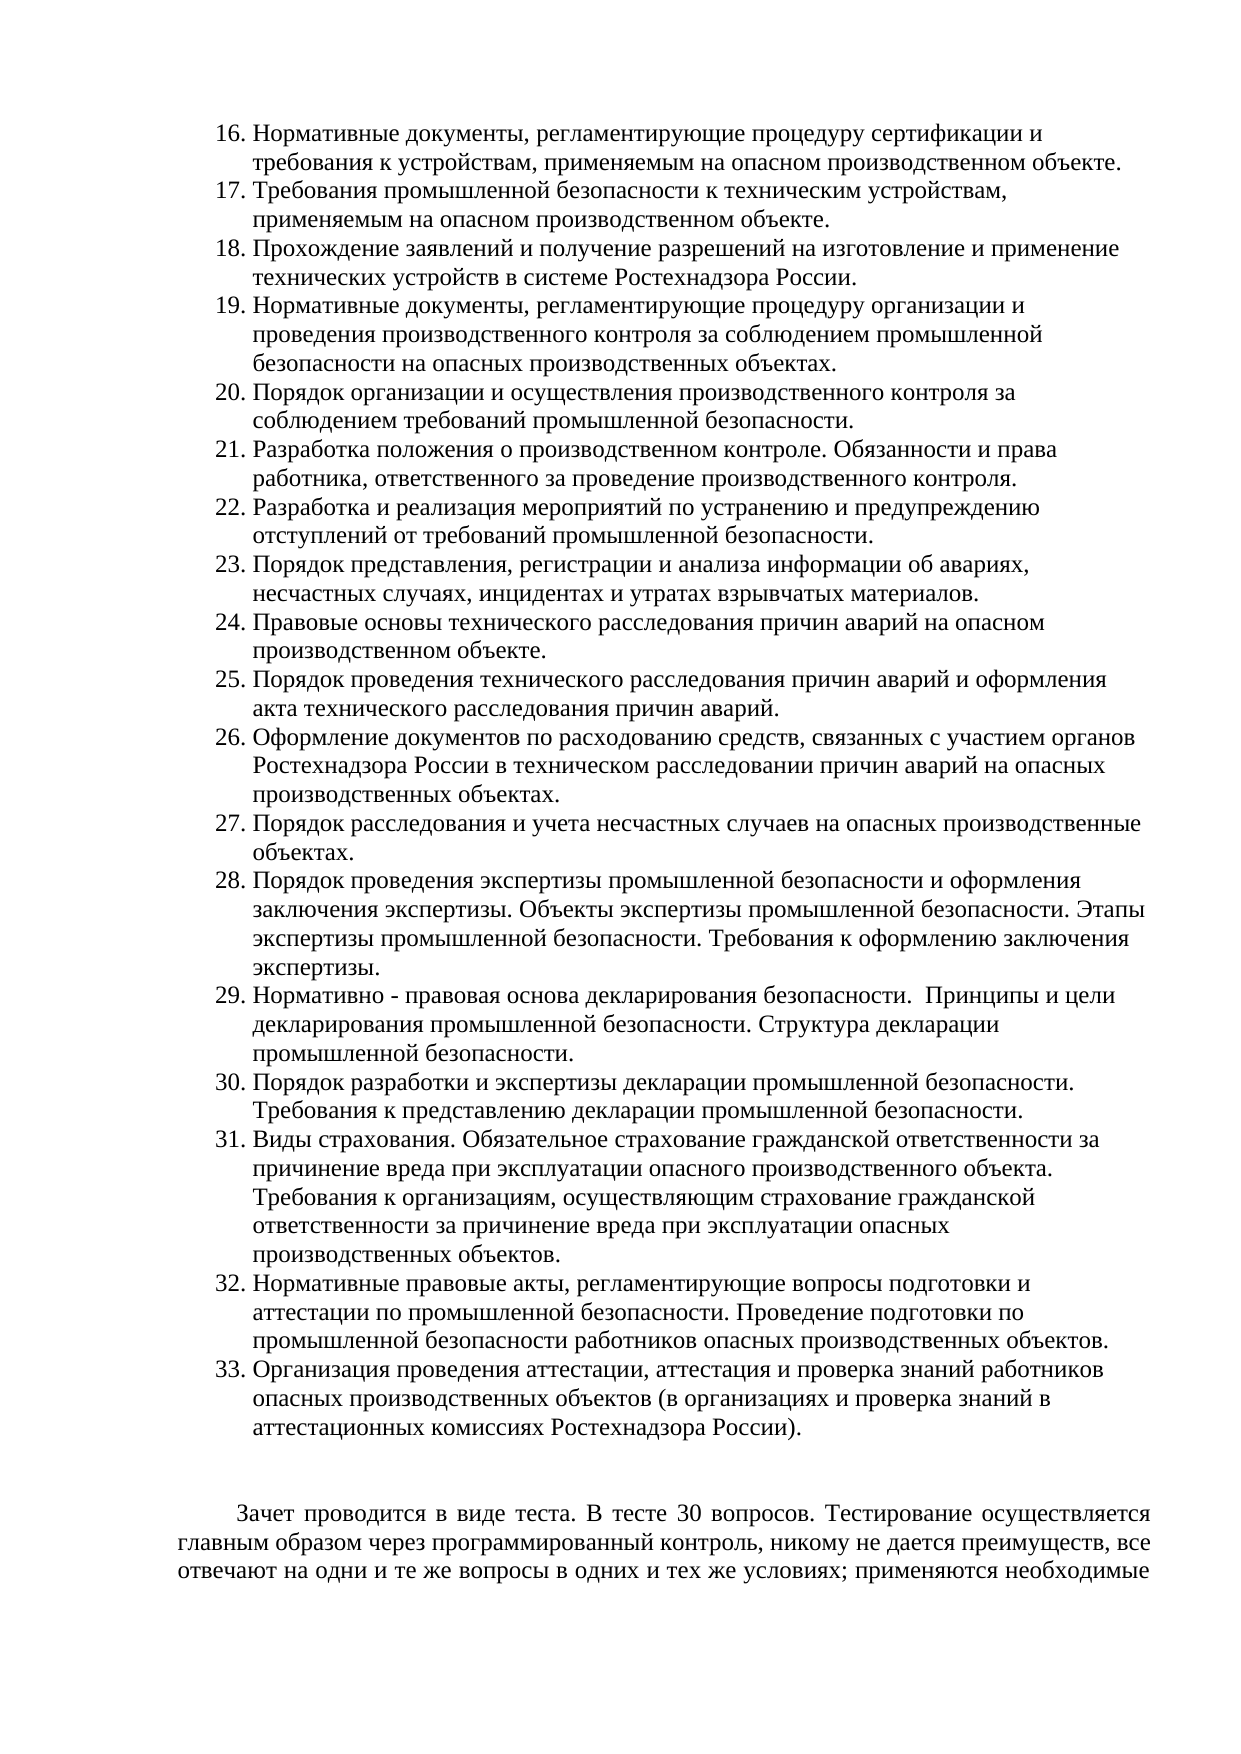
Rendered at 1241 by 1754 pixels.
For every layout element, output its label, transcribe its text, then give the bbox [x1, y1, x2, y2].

list Порядок организации и осуществления производственного контроля за соблюдением требований промышленной безопасности. [215, 377, 1152, 434]
list Организация проведения аттестации, аттестация и проверка знаний работников опасных производственных объектов (в организациях и проверка знаний в аттестационных комиссиях Ростехнадзора России). [215, 1354, 1152, 1441]
list Порядок расследования и учета несчастных случаев на опасных производственные объектах. [215, 808, 1152, 866]
list Порядок представления, регистрации и анализа информации об авариях, несчастных случаях, инцидентах и утратах взрывчатых материалов. [215, 549, 1152, 607]
list Разработка положения о производственном контроле. Обязанности и права работника, ответственного за проведение производственного контроля. [215, 434, 1152, 492]
list Виды страхования. Обязательное страхование гражданской ответственности за причинение вреда при эксплуатации опасного производственного объекта. Требования к организациям, осуществляющим страхование гражданской ответственности за причинение вреда при эксплуатации опасных производственных объектов. [215, 1124, 1152, 1268]
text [177, 1498, 1152, 1584]
list Порядок разработки и экспертизы декларации промышленной безопасности. Требования к представлению декларации промышленной безопасности. [215, 1067, 1152, 1124]
list Нормативно - правовая основа декларирования безопасности. Принципы и цели декларирования промышленной безопасности. Структура декларации промышленной безопасности. [215, 981, 1152, 1067]
list Правовые основы технического расследования причин аварий на опасном производственном объекте. [215, 607, 1152, 664]
list Прохождение заявлений и получение разрешений на изготовление и применение технических устройств в системе Ростехнадзора России. [215, 233, 1152, 291]
list Оформление документов по расходованию средств, связанных с участием органов Ростехнадзора России в техническом расследовании причин аварий на опасных производственных объектах. [215, 722, 1152, 808]
list Разработка и реализация мероприятий по устранению и предупреждению отступлений от требований промышленной безопасности. [215, 492, 1152, 549]
list Нормативные документы, регламентирующие процедуру организации и проведения производственного контроля за соблюдением промышленной безопасности на опасных производственных объектах. [215, 291, 1152, 377]
list Порядок проведения технического расследования причин аварий и оформления акта технического расследования причин аварий. [215, 664, 1152, 722]
list Требования промышленной безопасности к техническим устройствам, применяемым на опасном производственном объекте. [215, 176, 1152, 233]
list Нормативные документы, регламентирующие процедуру сертификации и требования к устройствам, применяемым на опасном производственном объекте. [215, 118, 1152, 176]
list Порядок проведения экспертизы промышленной безопасности и оформления заключения экспертизы. Объекты экспертизы промышленной безопасности. Этапы экспертизы промышленной безопасности. Требования к оформлению заключения экспертизы. [215, 866, 1152, 981]
list Нормативные правовые акты, регламентирующие вопросы подготовки и аттестации по промышленной безопасности. Проведение подготовки по промышленной безопасности работников опасных производственных объектов. [215, 1268, 1152, 1354]
